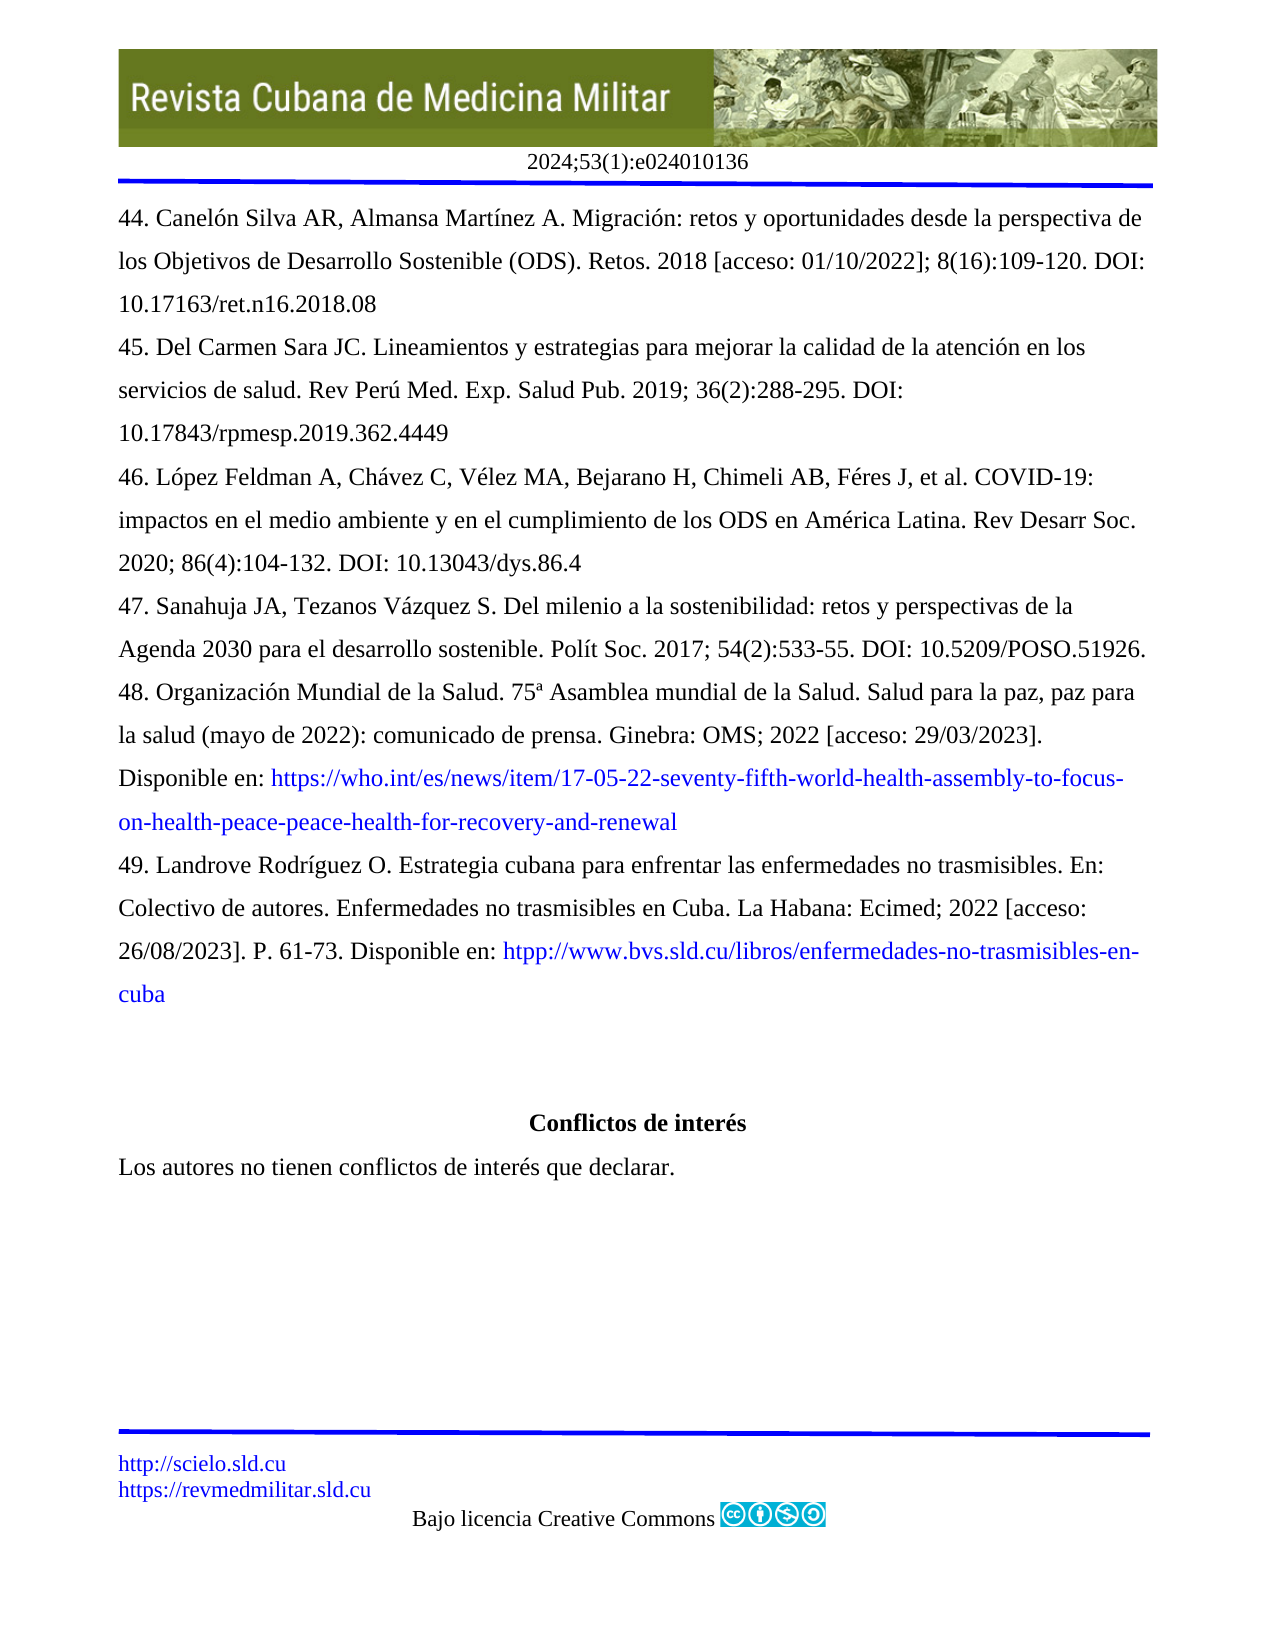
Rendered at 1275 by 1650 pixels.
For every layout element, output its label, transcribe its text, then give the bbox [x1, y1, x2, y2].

text 47. Sanahuja JA, Tezanos Vázquez S. Del milenio a la sostenibilidad: retos y perspectivas de la Agenda 2030 para el desarrollo sostenible. Polít Soc. 2017; 54(2):533-55. DOI: 10.5209/POSO.51926. [118, 591, 1157, 663]
picture [720, 1502, 826, 1527]
text 48. Organización Mundial de la Salud. 75ª Asamblea mundial de la Salud. Salud para la paz, paz para la salud (mayo de 2022): comunicado de prensa. Ginebra: OMS; 2022 [acceso: 29/03/2023]. Disponible en: https://who.int/es/news/item/17-05-22-seventy-fifth-world-health-assembly-to-focus-on-health-peace-peace-health-for-recovery-and-renewal [118, 677, 1157, 835]
text 46. López Feldman A, Chávez C, Vélez MA, Bejarano H, Chimeli AB, Féres J, et al. COVID-19: impactos en el medio ambiente y en el cumplimiento de los ODS en América Latina. Rev Desarr Soc. 2020; 86(4):104-132. DOI: 10.13043/dys.86.4 [118, 462, 1157, 577]
picture [118, 49, 1158, 147]
text Conflictos de interés [118, 1108, 1157, 1137]
text 49. Landrove Rodríguez O. Estrategia cubana para enfrentar las enfermedades no trasmisibles. En: Colectivo de autores. Enfermedades no trasmisibles en Cuba. La Habana: Ecimed; 2022 [acceso: 26/08/2023]. P. 61-73. Disponible en: htpp://www.bvs.sld.cu/libros/enfermedades-no-trasmisibles-en-cuba [118, 850, 1157, 1008]
text Los autores no tienen conflictos de interés que declarar. [118, 1152, 1157, 1180]
text 44. Canelón Silva AR, Almansa Martínez A. Migración: retos y oportunidades desde la perspectiva de los Objetivos de Desarrollo Sostenible (ODS). Retos. 2018 [acceso: 01/10/2022]; 8(16):109-120. DOI: 10.17163/ret.n16.2018.08 [118, 203, 1157, 318]
text 45. Del Carmen Sara JC. Lineamientos y estrategias para mejorar la calidad de la atención en los servicios de salud. Rev Perú Med. Exp. Salud Pub. 2019; 36(2):288-295. DOI: 10.17843/rpmesp.2019.362.4449 [118, 332, 1157, 447]
